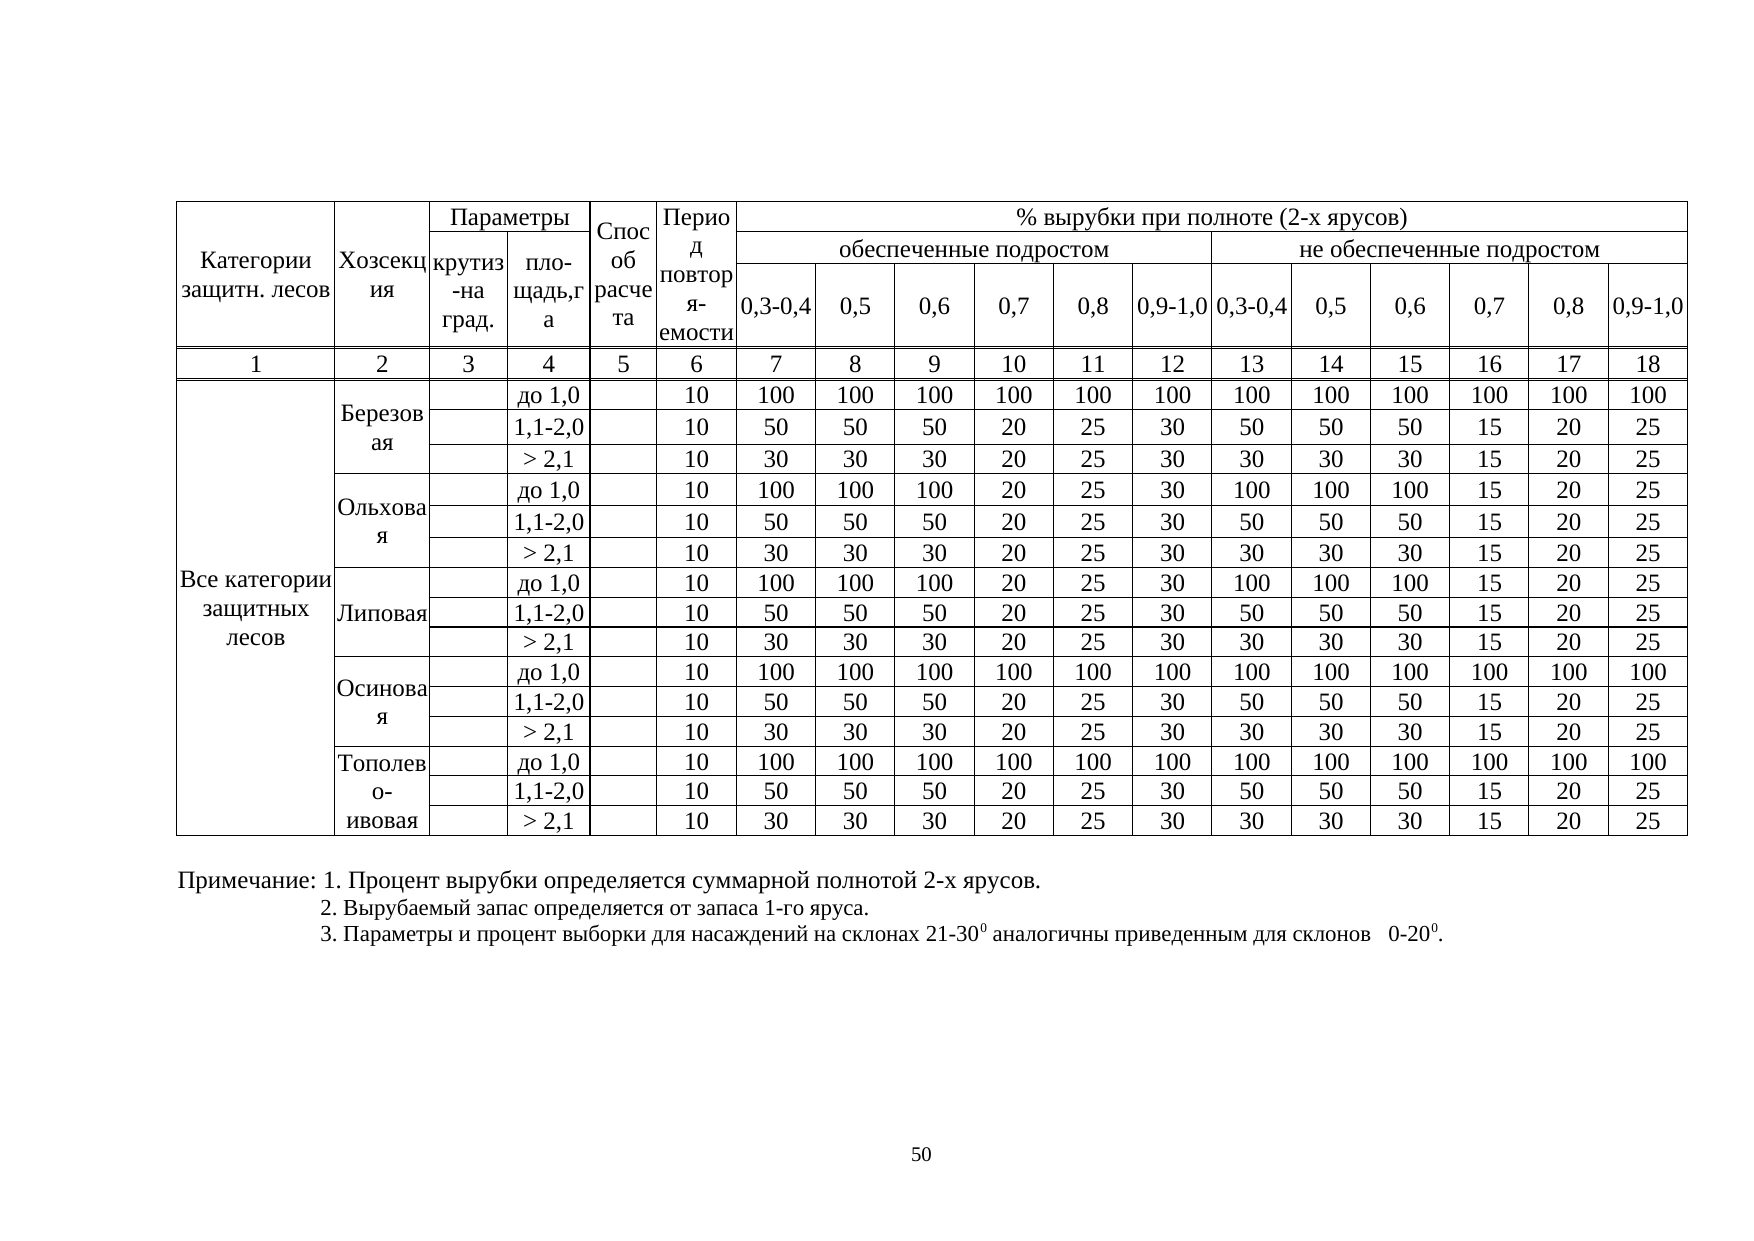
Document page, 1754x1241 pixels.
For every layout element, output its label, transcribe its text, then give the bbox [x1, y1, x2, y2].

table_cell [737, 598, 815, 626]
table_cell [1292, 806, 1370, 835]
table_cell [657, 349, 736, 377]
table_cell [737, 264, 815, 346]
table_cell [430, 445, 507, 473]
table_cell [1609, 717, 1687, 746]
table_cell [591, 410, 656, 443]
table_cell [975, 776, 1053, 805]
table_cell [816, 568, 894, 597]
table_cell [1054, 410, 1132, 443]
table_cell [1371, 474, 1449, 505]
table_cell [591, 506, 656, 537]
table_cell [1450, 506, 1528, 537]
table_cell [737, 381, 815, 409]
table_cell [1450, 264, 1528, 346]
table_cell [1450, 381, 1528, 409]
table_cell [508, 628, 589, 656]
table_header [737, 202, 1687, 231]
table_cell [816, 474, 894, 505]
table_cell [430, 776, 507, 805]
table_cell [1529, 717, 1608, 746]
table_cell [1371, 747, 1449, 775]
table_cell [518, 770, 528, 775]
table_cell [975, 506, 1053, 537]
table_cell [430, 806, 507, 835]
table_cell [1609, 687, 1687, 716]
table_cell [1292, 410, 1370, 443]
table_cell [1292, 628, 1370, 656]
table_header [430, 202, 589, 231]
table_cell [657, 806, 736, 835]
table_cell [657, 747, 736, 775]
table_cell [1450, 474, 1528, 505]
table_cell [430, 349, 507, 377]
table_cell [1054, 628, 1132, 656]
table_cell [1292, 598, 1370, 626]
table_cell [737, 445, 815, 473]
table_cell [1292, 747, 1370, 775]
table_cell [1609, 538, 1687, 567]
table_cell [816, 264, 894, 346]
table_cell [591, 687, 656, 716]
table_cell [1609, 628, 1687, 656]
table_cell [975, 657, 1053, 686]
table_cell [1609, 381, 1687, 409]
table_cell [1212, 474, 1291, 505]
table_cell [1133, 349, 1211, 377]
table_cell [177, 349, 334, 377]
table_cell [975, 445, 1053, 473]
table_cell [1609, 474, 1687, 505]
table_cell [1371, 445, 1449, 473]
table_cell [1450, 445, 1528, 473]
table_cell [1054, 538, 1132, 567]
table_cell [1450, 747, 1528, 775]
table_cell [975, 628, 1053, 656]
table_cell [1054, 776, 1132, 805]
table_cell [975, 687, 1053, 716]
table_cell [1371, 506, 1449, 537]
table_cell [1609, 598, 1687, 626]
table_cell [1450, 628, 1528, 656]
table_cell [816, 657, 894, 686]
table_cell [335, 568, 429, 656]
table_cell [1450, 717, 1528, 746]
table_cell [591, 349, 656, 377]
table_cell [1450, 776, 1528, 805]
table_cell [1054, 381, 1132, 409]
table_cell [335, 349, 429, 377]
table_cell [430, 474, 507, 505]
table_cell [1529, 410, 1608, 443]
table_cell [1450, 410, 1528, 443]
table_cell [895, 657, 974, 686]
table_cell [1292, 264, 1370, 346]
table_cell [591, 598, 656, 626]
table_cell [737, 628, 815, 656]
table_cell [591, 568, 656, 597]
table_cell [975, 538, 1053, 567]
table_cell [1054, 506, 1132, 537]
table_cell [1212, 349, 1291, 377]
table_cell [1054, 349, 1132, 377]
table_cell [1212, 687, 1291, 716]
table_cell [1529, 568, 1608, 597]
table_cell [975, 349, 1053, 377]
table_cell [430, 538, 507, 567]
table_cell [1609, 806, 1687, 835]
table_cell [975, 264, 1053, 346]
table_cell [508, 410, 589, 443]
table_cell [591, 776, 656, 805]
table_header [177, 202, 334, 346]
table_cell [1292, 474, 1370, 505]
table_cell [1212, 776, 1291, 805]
text 2. Вырубаемый запас определяется от запаса 1-го яруса. [177, 893, 1665, 920]
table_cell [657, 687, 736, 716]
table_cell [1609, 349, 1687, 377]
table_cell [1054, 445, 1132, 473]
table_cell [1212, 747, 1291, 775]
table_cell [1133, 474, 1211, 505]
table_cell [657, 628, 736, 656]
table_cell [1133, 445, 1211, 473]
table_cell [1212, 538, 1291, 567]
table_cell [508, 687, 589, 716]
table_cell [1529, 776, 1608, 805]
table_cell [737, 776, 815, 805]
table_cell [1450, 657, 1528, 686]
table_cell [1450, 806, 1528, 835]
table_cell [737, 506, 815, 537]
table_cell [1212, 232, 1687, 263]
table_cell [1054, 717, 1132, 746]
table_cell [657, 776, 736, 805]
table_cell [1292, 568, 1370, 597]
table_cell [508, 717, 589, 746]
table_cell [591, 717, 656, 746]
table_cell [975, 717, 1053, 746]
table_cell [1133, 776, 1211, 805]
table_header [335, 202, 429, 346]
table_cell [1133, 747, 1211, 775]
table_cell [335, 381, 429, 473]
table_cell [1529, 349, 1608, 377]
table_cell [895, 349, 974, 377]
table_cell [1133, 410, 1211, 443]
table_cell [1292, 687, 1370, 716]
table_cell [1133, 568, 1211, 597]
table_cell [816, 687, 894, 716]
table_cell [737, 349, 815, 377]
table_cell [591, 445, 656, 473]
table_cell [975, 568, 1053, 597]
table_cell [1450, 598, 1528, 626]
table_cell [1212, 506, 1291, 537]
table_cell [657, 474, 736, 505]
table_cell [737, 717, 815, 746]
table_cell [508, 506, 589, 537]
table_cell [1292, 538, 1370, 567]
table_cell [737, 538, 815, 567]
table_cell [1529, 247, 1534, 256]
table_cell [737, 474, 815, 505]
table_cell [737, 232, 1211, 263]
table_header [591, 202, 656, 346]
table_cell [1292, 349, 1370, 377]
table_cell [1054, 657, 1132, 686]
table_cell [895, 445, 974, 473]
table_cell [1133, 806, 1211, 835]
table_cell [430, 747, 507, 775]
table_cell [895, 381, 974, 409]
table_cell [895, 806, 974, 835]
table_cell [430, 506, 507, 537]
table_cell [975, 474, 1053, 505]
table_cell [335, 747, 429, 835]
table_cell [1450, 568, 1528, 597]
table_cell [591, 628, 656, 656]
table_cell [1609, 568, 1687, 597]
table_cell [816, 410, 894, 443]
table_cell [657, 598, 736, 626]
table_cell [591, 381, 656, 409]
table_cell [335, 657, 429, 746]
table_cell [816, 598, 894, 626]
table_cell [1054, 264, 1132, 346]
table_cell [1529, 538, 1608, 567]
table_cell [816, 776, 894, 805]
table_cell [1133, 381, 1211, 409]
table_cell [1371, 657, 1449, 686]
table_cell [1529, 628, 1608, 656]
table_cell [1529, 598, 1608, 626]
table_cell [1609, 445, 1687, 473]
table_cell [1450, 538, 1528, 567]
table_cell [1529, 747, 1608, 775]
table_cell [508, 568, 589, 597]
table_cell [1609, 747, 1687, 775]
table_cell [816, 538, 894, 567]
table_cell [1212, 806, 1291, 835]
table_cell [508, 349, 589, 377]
text 3. Параметры и процент выборки для насаждений на склонах 21-300 аналогичны приведенным для склонов 0-200. [177, 920, 1665, 946]
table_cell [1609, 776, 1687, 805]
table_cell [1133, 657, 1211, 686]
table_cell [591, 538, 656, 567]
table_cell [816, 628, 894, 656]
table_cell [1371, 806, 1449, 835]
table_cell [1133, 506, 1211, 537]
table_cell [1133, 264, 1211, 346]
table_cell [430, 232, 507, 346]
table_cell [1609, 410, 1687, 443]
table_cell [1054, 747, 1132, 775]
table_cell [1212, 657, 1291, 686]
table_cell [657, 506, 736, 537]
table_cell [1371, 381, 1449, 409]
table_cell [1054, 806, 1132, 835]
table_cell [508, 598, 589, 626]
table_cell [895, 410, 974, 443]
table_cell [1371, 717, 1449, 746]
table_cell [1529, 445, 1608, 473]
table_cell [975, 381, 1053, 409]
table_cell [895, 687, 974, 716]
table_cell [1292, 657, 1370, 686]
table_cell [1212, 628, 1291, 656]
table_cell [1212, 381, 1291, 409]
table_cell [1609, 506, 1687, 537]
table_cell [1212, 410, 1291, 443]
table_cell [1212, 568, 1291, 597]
text Примечание: 1. Процент вырубки определяется суммарной полнотой 2-х ярусов. [177, 865, 1665, 893]
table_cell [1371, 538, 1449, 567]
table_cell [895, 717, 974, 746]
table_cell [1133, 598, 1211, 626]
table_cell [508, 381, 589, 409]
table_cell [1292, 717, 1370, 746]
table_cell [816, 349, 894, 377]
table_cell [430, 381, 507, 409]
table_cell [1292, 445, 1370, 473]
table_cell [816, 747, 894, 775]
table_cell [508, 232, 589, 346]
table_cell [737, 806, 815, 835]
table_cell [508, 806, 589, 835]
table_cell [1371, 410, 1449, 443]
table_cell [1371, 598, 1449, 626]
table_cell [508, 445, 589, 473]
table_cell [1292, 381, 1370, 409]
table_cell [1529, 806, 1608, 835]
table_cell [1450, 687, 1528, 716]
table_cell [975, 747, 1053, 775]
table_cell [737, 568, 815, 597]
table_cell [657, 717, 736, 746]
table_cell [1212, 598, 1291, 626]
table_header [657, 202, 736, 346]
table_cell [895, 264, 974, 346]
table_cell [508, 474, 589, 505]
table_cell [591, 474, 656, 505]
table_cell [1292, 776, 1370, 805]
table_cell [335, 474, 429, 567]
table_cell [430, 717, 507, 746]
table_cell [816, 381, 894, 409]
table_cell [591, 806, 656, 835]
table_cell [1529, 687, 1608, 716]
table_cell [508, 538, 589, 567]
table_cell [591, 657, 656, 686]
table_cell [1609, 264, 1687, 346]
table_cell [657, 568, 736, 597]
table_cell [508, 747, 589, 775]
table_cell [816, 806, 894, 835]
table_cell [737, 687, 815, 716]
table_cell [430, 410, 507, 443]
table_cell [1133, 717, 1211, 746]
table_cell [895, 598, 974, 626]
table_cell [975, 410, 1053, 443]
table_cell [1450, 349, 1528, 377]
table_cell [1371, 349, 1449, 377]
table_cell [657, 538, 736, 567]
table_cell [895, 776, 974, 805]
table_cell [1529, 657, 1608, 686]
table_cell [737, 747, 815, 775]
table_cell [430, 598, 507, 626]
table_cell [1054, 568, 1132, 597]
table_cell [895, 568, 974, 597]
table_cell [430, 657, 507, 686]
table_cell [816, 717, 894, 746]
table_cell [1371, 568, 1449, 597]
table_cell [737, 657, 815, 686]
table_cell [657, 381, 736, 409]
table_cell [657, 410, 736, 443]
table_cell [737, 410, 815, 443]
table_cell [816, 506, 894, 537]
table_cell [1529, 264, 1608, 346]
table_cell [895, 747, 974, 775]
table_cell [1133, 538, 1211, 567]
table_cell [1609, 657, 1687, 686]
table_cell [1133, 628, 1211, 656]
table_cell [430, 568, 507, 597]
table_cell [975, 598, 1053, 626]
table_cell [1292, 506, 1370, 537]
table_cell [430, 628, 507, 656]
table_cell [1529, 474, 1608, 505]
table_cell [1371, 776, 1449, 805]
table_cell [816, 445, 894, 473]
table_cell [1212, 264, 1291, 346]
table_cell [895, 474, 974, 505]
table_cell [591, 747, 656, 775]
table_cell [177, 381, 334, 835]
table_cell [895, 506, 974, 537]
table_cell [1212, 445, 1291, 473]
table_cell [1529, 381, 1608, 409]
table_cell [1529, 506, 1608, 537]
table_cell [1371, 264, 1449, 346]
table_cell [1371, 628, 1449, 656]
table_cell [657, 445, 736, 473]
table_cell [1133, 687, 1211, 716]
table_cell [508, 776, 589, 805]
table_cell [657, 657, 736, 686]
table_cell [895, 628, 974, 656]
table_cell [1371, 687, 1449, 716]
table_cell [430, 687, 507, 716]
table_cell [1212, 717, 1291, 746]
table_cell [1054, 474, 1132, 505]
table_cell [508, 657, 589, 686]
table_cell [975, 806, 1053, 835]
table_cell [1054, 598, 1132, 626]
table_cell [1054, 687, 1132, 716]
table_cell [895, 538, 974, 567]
